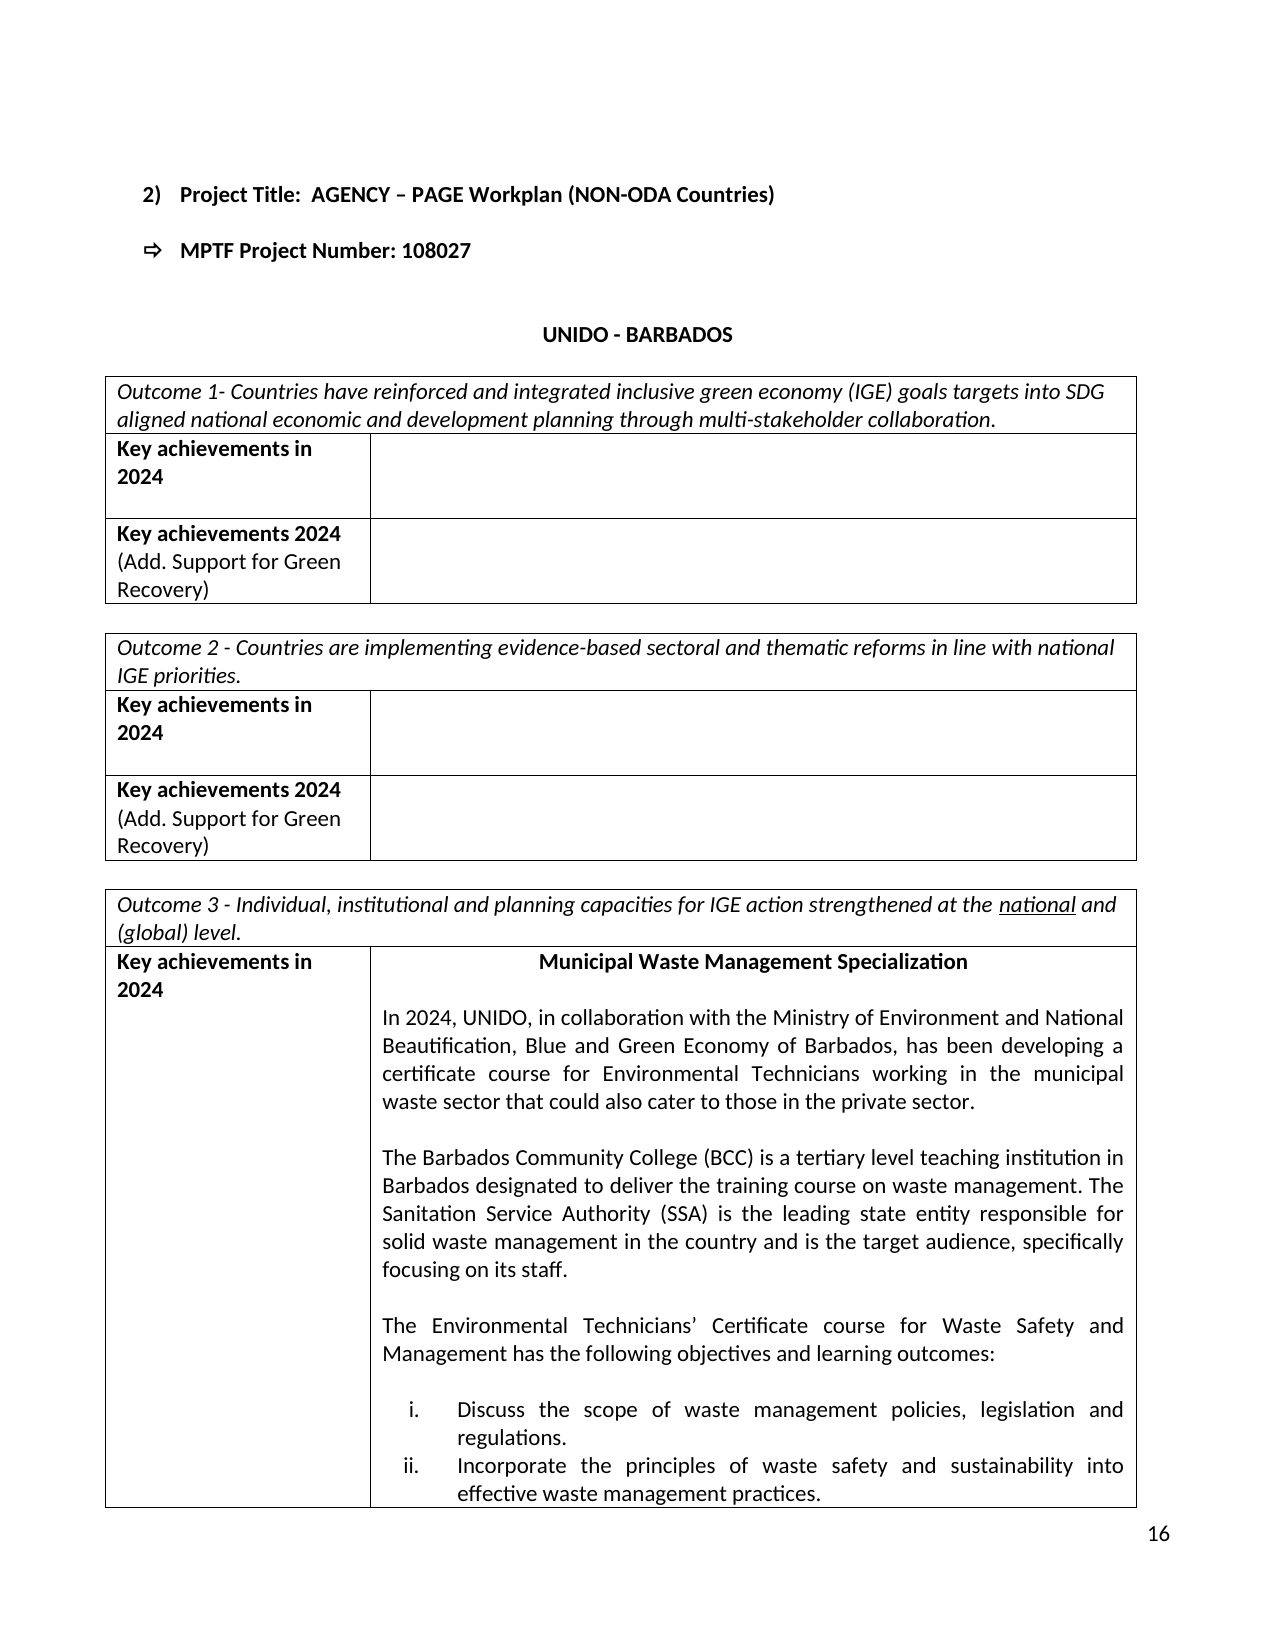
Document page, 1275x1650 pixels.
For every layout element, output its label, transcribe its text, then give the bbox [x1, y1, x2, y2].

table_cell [106, 947, 370, 1507]
table_cell Key achievements 2024 (Add. Support for Green Recovery) [106, 519, 370, 603]
list MPTF Project Number: 108027 [142, 236, 1170, 264]
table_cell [371, 947, 1136, 1507]
table_header Outcome 3 - Individual, institutional and planning capacities for IGE action strengthened at the national and (global) level. [106, 890, 1136, 946]
table_header Outcome 2 - Countries are implementing evidence-based sectoral and thematic reforms in line with national IGE priorities. [106, 634, 1136, 689]
table_cell Key achievements 2024 (Add. Support for Green Recovery) [106, 776, 370, 860]
table_cell Key achievements in 2024 [106, 434, 370, 518]
table_cell [371, 434, 1136, 518]
table_cell [371, 776, 1136, 860]
table_cell Key achievements in 2024 [106, 691, 370, 774]
table_cell [371, 691, 1136, 774]
text UNIDO - BARBADOS [105, 320, 1170, 348]
list Project Title: AGENCY – PAGE Workplan (NON-ODA Countries) [142, 180, 1170, 208]
table_header Outcome 1- Countries have reinforced and integrated inclusive green economy (IGE) goals targets into SDG aligned national economic and development planning through multi-stakeholder collaboration. [106, 377, 1136, 433]
table_cell [371, 519, 1136, 603]
